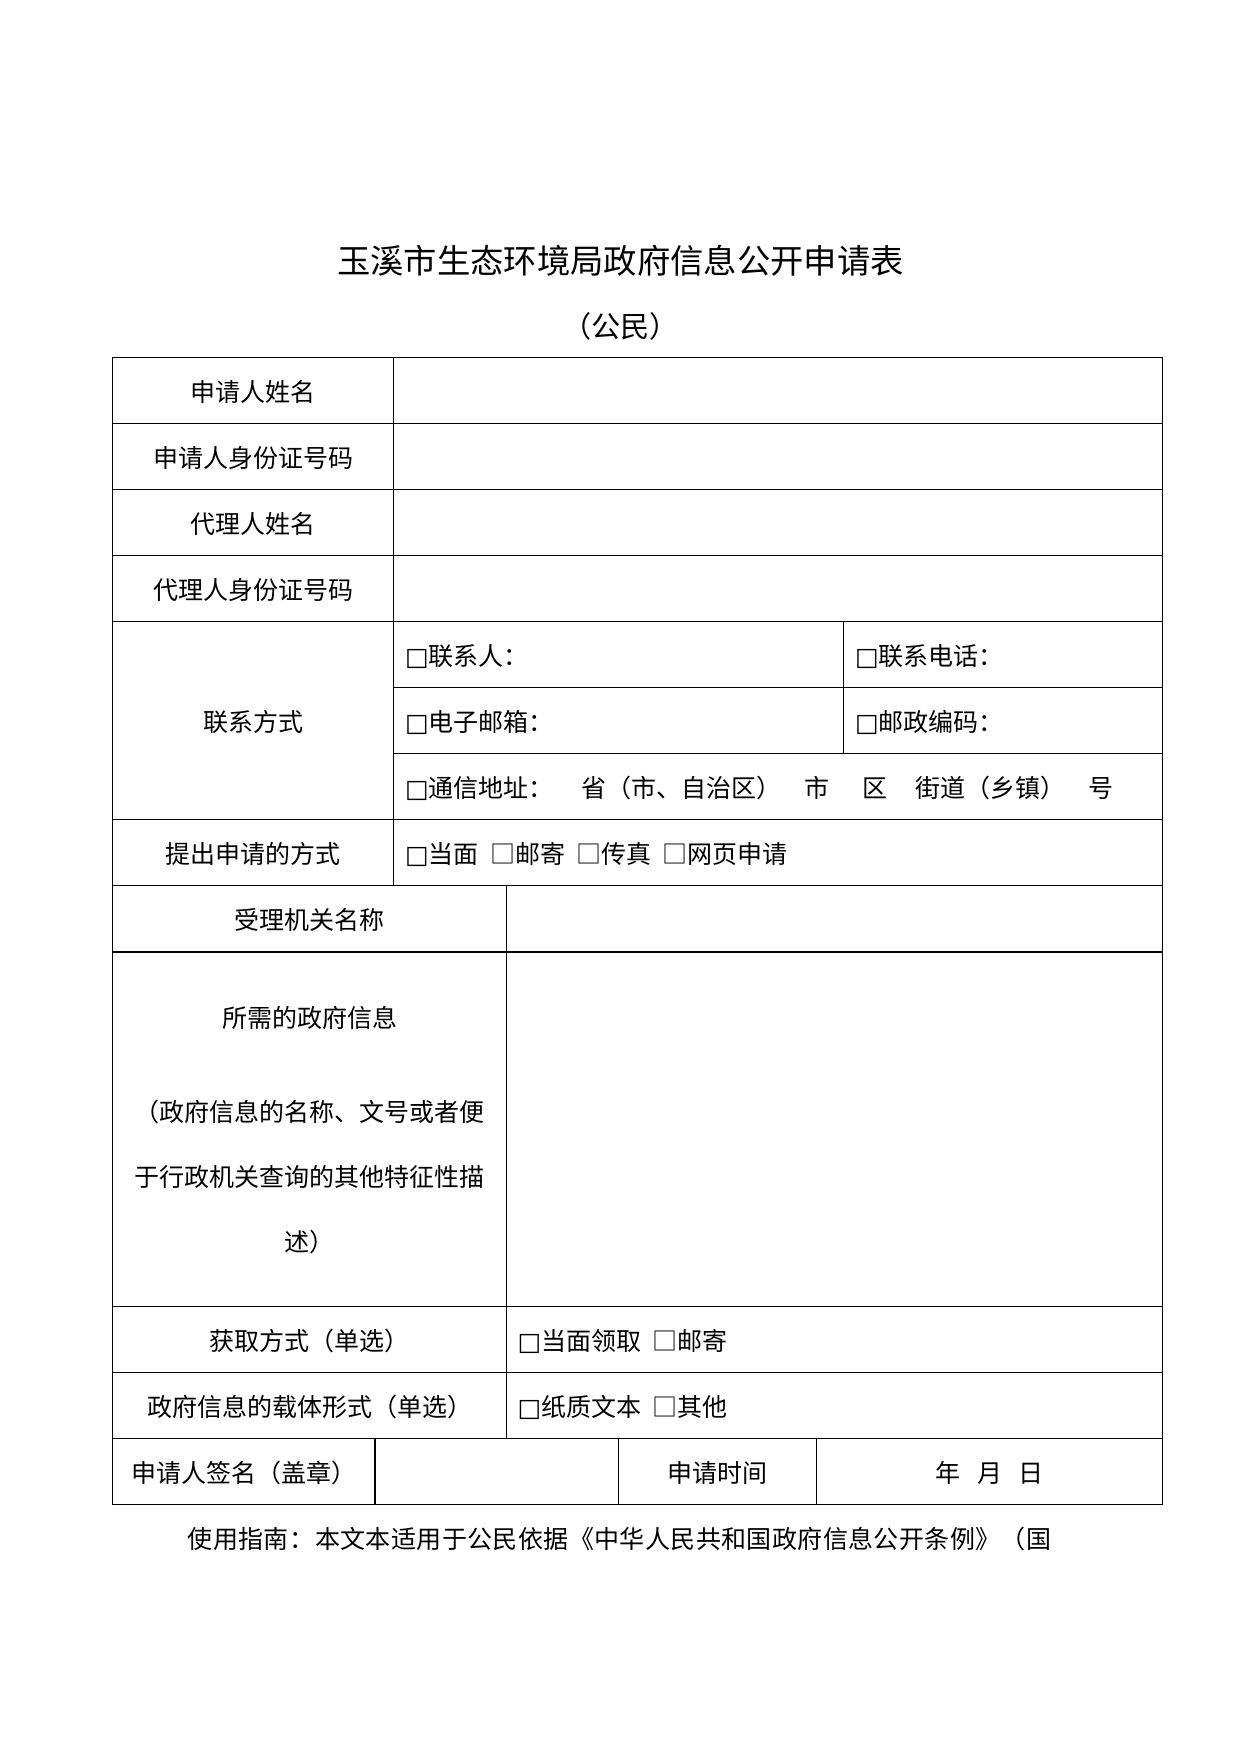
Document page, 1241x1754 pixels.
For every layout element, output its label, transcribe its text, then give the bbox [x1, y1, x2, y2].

table_cell [394, 490, 1162, 555]
table_cell 政府信息的载体形式（单选） [113, 1373, 506, 1438]
table_cell □电子邮箱： [394, 688, 843, 753]
table_cell □联系人： [394, 622, 843, 687]
table_header [394, 358, 1162, 423]
table_cell [394, 556, 1162, 621]
table_cell 所需的政府信息 （政府信息的名称、文号或者便于行政机关查询的其他特征性描述） [113, 953, 506, 1306]
table_cell 受理机关名称 [113, 886, 506, 951]
table_cell [507, 886, 1162, 951]
table_cell [376, 1439, 618, 1504]
table_cell 代理人姓名 [113, 490, 393, 555]
table_cell [507, 953, 1162, 1306]
table_cell 申请人身份证号码 [113, 424, 393, 489]
table_cell □纸质文本 □其他 [507, 1373, 1162, 1438]
table_cell □通信地址： 省（市、自治区） 市 区 街道（乡镇） 号 [394, 754, 1162, 819]
table_cell 代理人身份证号码 [113, 556, 393, 621]
table_cell 提出申请的方式 [113, 820, 393, 885]
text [187, 1505, 1053, 1570]
table_cell □当面领取 □邮寄 [507, 1307, 1162, 1372]
table_cell 获取方式（单选） [113, 1307, 506, 1372]
table_cell 申请人签名（盖章） [113, 1439, 374, 1504]
text 玉溪市生态环境局政府信息公开申请表 [187, 227, 1053, 292]
table_cell □邮政编码： [844, 688, 1162, 753]
table_cell □联系电话： [844, 622, 1162, 687]
table_cell □当面 □邮寄 □传真 □网页申请 [394, 820, 1162, 885]
table_cell 年 月 日 [817, 1439, 1162, 1504]
table_cell 联系方式 [113, 622, 393, 819]
table_cell [394, 424, 1162, 489]
table_header 申请人姓名 [113, 358, 393, 423]
text （公民） [187, 292, 1053, 357]
table_cell 申请时间 [619, 1439, 816, 1504]
